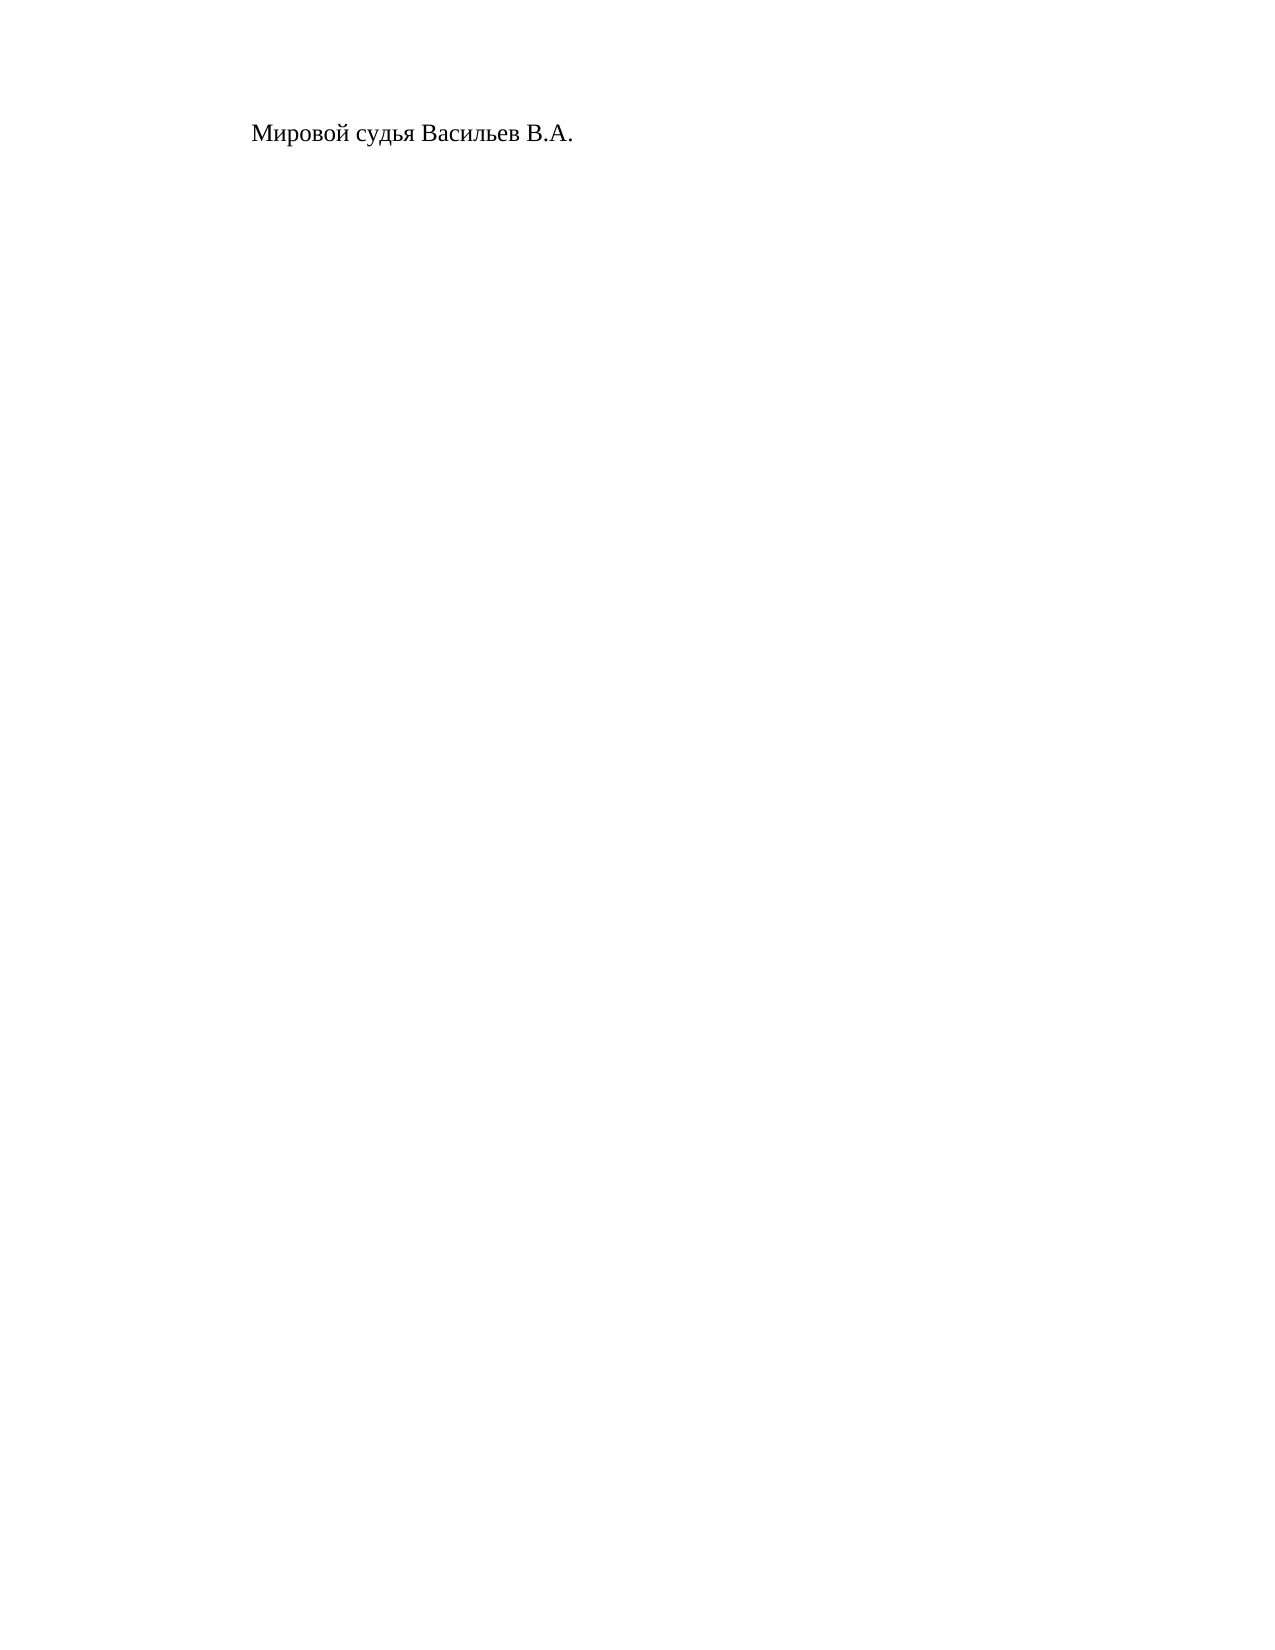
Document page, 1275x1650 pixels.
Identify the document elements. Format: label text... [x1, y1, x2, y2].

text Мировой судья Васильев В.А. [177, 118, 1186, 147]
